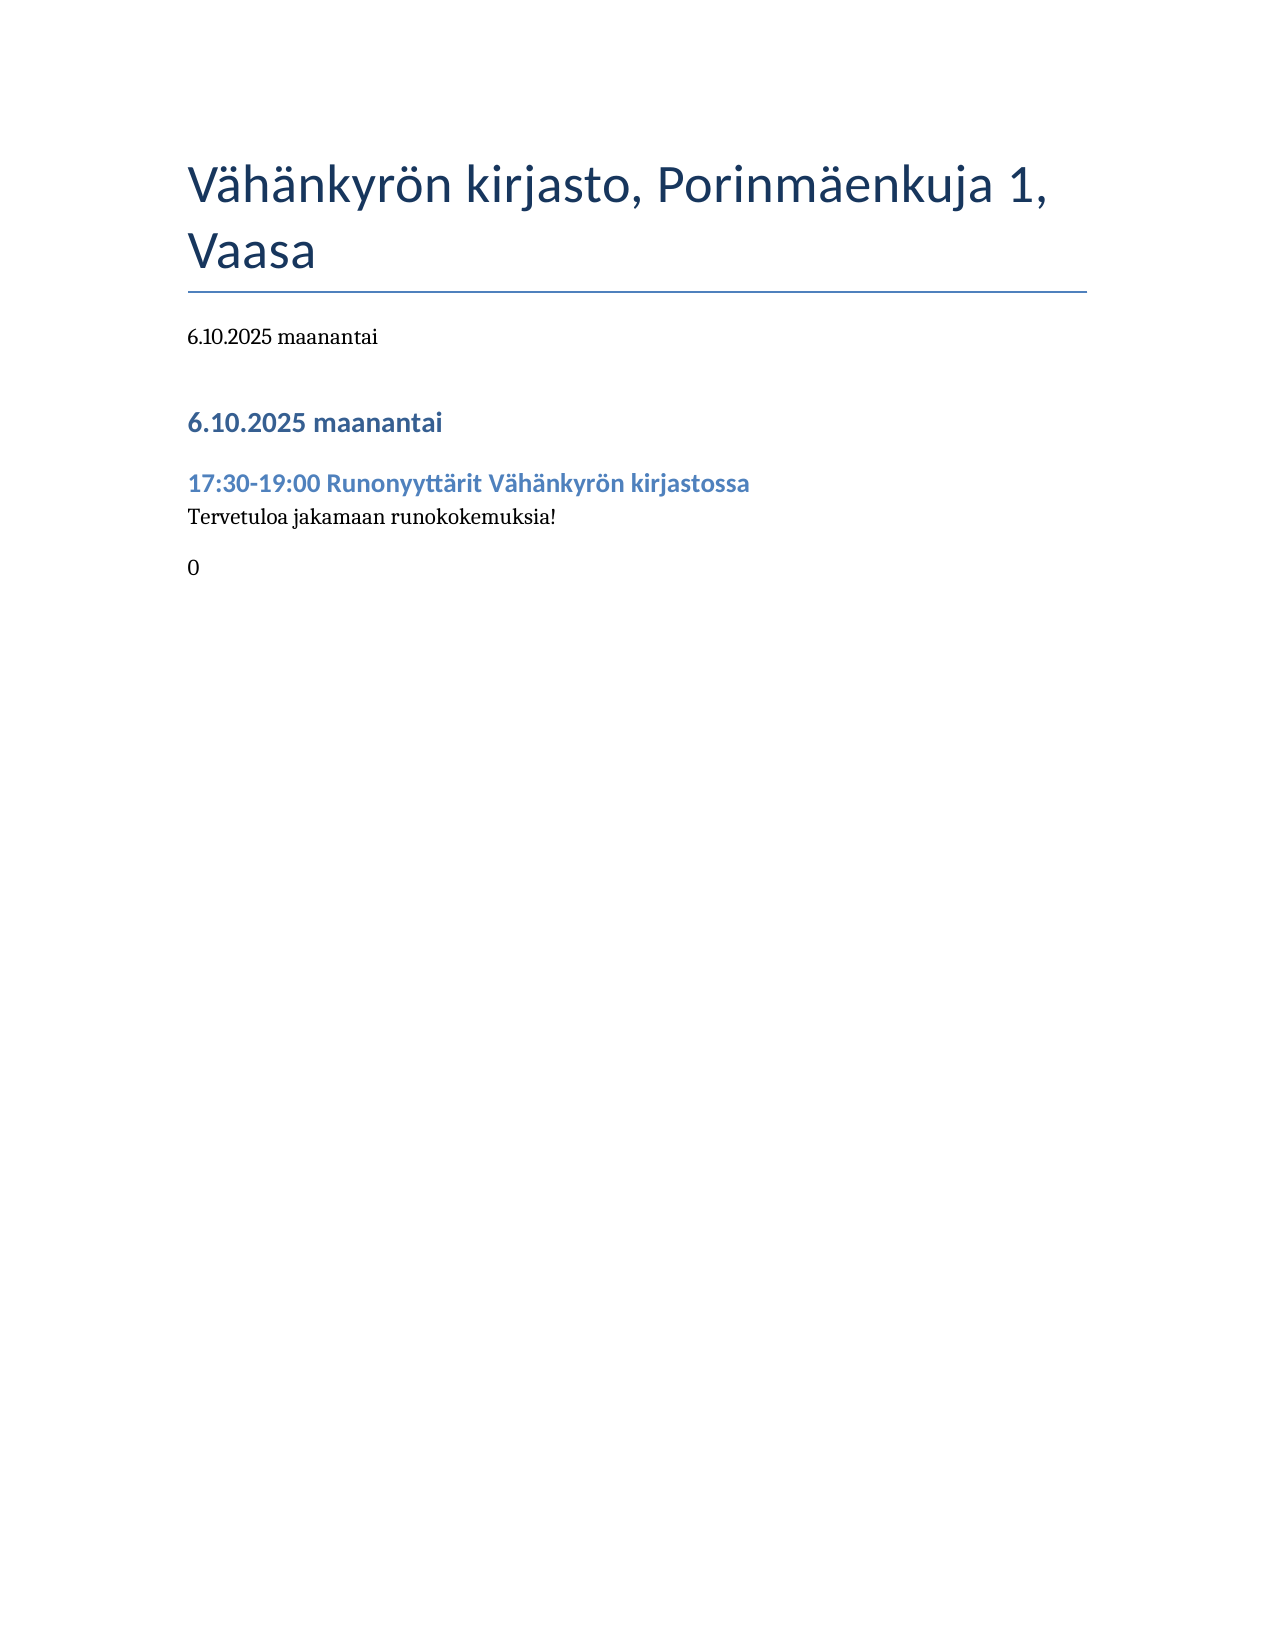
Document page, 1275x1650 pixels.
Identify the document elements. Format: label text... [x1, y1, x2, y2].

text Tervetuloa jakamaan runokokemuksia! [187, 504, 1087, 530]
title Vähänkyrön kirjasto, Porinmäenkuja 1, Vaasa [187, 150, 1087, 293]
subtitle 6.10.2025 maanantai [187, 404, 1087, 440]
subtitle 17:30-19:00 Runonyyttärit Vähänkyrön kirjastossa [187, 466, 1087, 499]
text 6.10.2025 maanantai [187, 324, 1087, 350]
text 0 [187, 555, 1087, 581]
